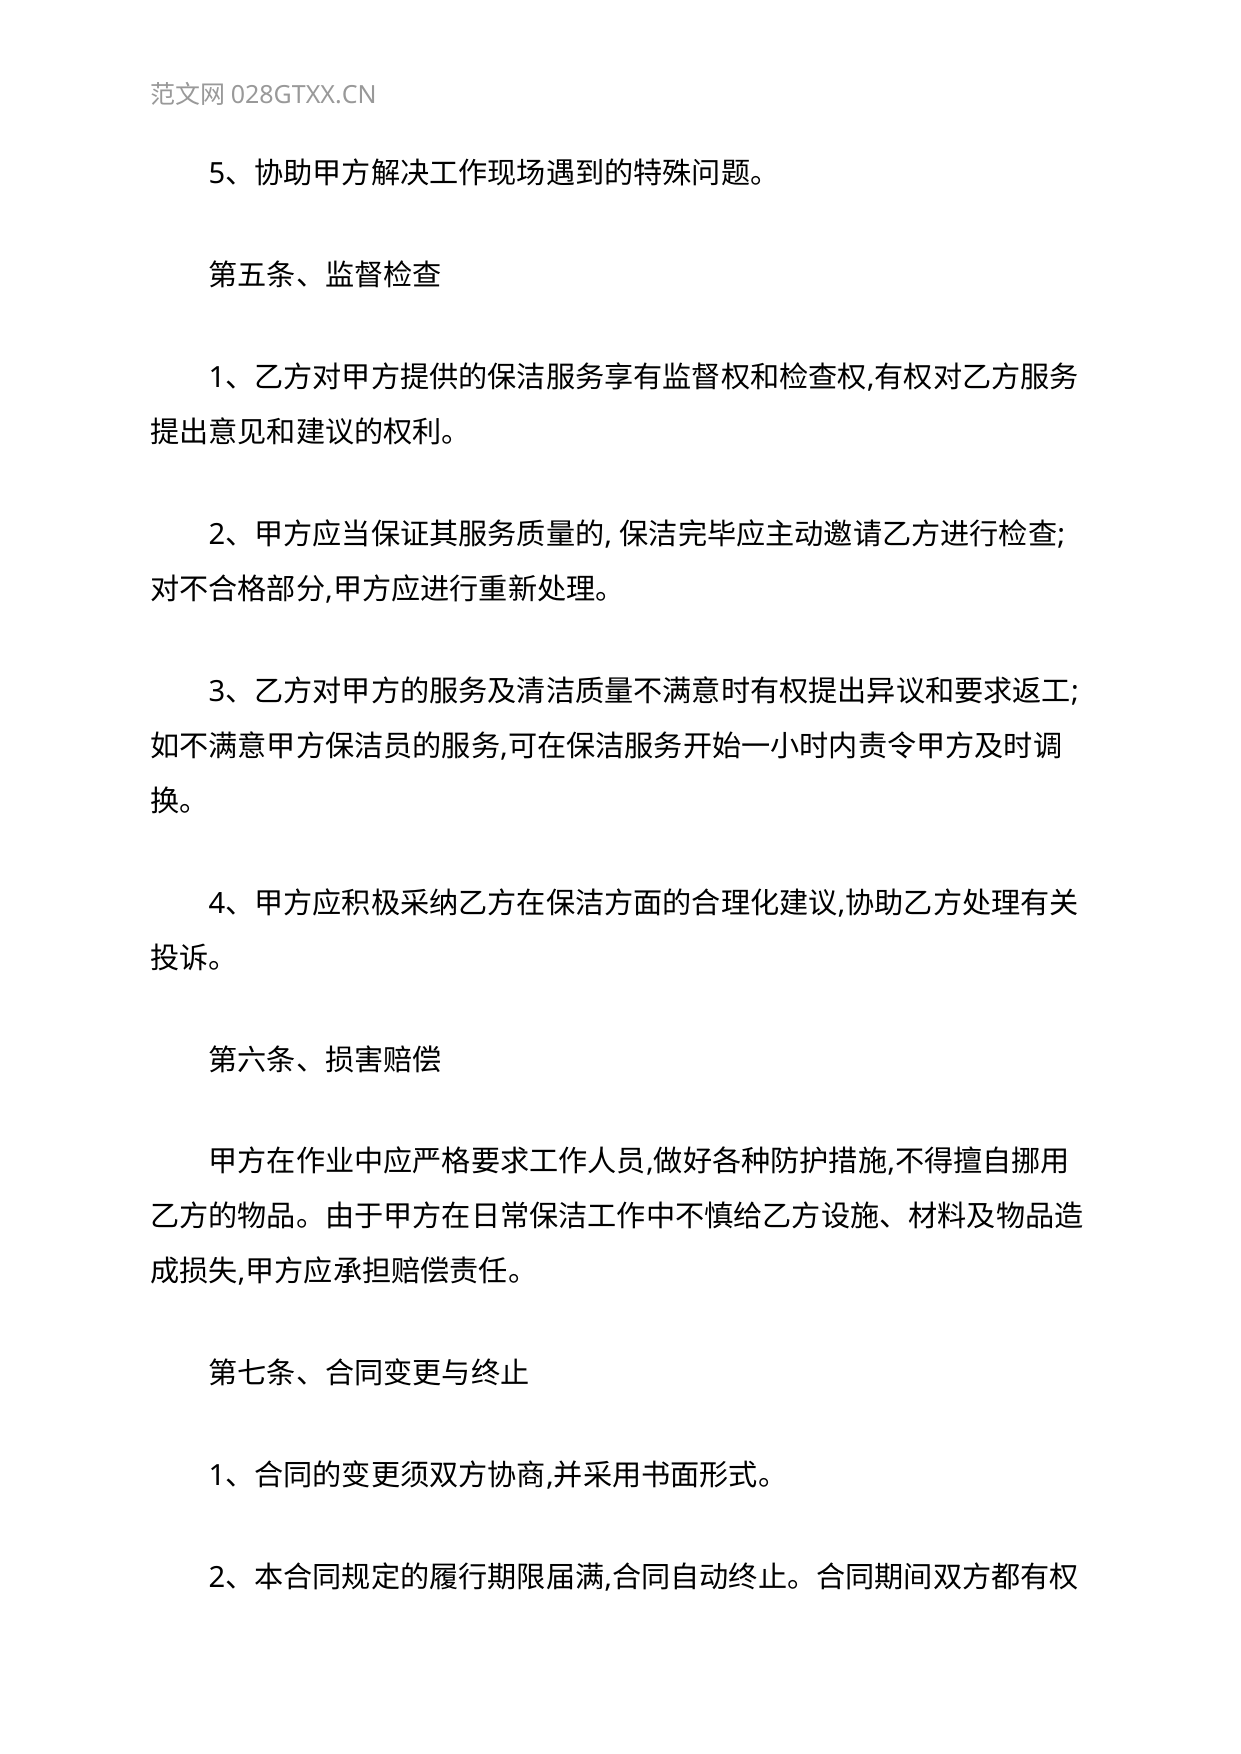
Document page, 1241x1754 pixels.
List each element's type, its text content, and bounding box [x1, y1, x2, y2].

text 5、协助甲方解决工作现场遇到的特殊问题。 [150, 150, 1090, 192]
text 4、甲方应积极采纳乙方在保洁方面的合理化建议,协助乙方处理有关投诉。 [150, 879, 1090, 977]
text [150, 1553, 1090, 1596]
text 第七条、合同变更与终止 [150, 1350, 1090, 1392]
text 第六条、损害赔偿 [150, 1036, 1090, 1078]
text 1、合同的变更须双方协商,并采用书面形式。 [150, 1451, 1090, 1494]
text 3、乙方对甲方的服务及清洁质量不满意时有权提出异议和要求返工;如不满意甲方保洁员的服务,可在保洁服务开始一小时内责令甲方及时调换。 [150, 667, 1090, 820]
text 2、甲方应当保证其服务质量的, 保洁完毕应主动邀请乙方进行检查;对不合格部分,甲方应进行重新处理。 [150, 511, 1090, 608]
text 甲方在作业中应严格要求工作人员,做好各种防护措施,不得擅自挪用乙方的物品。由于甲方在日常保洁工作中不慎给乙方设施、材料及物品造成损失,甲方应承担赔偿责任。 [150, 1138, 1090, 1290]
text 第五条、监督检查 [150, 252, 1090, 294]
text 1、乙方对甲方提供的保洁服务享有监督权和检查权,有权对乙方服务提出意见和建议的权利。 [150, 354, 1090, 451]
